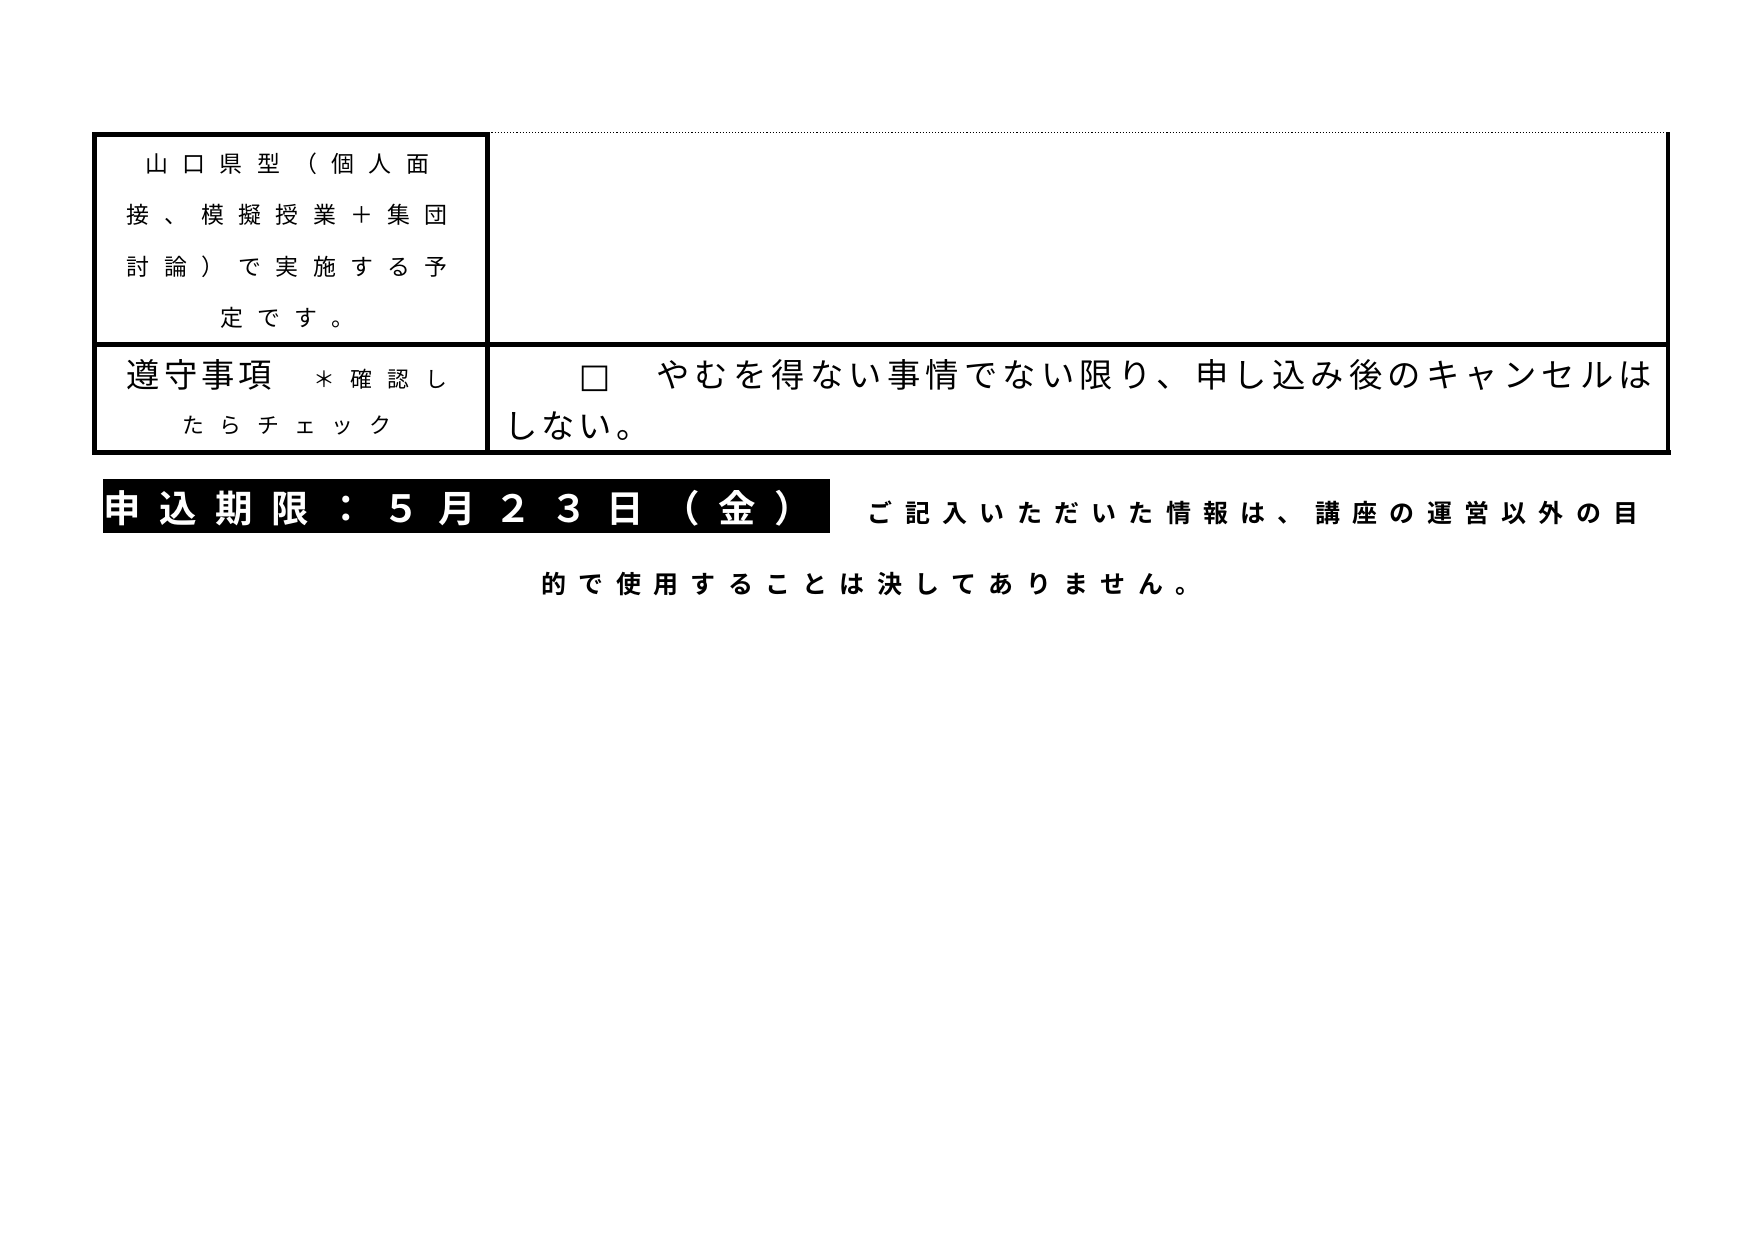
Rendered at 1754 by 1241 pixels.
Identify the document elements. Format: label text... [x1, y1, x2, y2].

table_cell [97, 137, 485, 342]
table_cell [490, 132, 1666, 342]
text 申込期限：５月２３日（金） ご記入いただいた情報は、講座の運営以外の目的で使用することは決してありません。 [94, 455, 1660, 608]
table_cell □ やむを得ない事情でない限り、申し込み後のキャンセルはしない。 [490, 347, 1666, 450]
table_cell 遵守事項 ＊確認したらチェック [97, 347, 485, 450]
